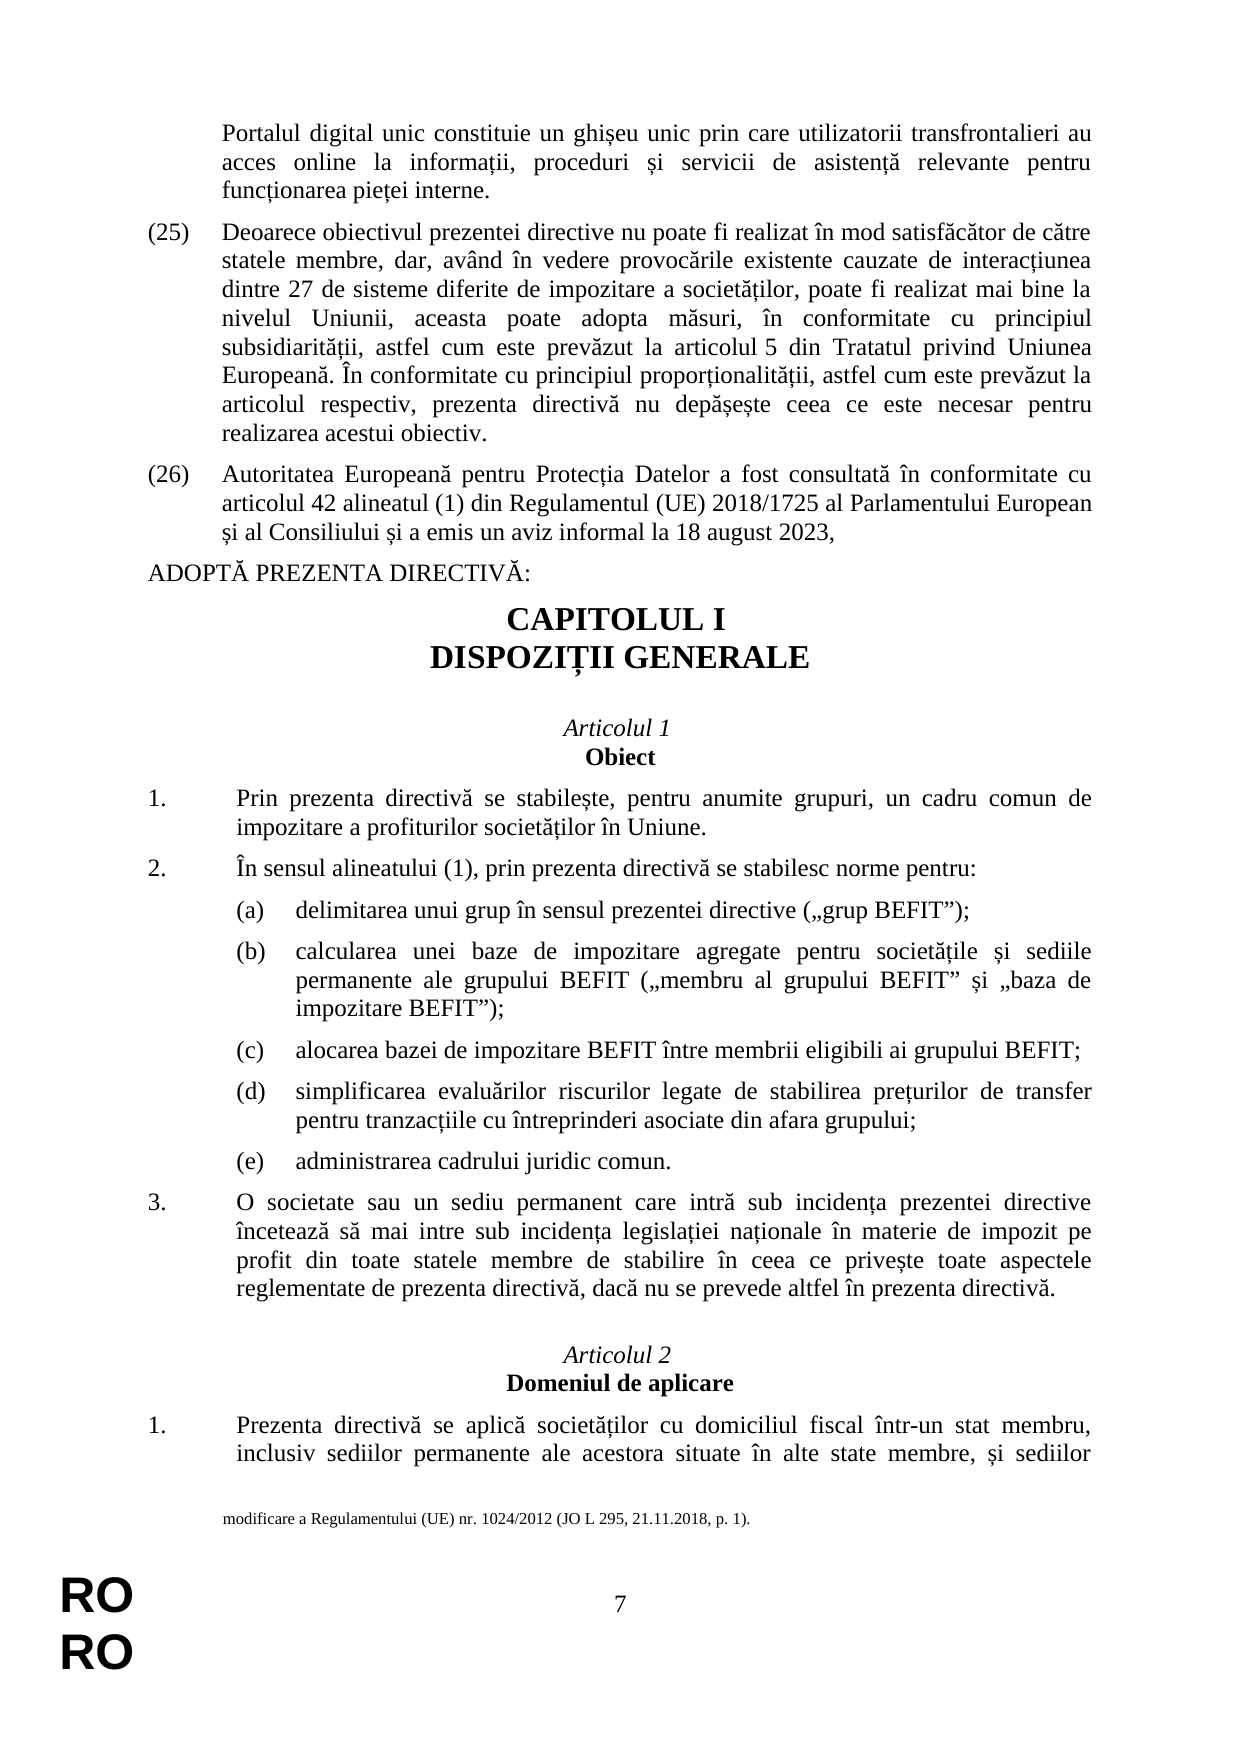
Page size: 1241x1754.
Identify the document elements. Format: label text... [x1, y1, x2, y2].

text 3. O societate sau un sediu permanent care intră sub incidența prezentei directive încetează să mai intre sub incidența legislației naționale în materie de impozit pe profit din toate statele membre de stabilire în ceea ce privește toate aspectele reglementate de prezenta directivă, dacă nu se prevede altfel în prezenta directivă. [148, 1187, 1092, 1302]
title CAPITOLUL I DISPOZIȚII GENERALE [148, 599, 1092, 676]
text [148, 1410, 1092, 1467]
text (d) simplificarea evaluărilor riscurilor legate de stabilirea prețurilor de transfer pentru tranzacțiile cu întreprinderi asociate din afara grupului; [236, 1076, 1092, 1133]
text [148, 118, 1092, 204]
text (25) Deoarece obiectivul prezentei directive nu poate fi realizat în mod satisfăcător de către statele membre, dar, având în vedere provocările existente cauzate de interacțiunea dintre 27 de sisteme diferite de impozitare a societăților, poate fi realizat mai bine la nivelul Uniunii, aceasta poate adopta măsuri, în conformitate cu principiul subsidiarității, astfel cum este prevăzut la articolul 5 din Tratatul privind Uniunea Europeană. În conformitate cu principiul proporționalității, astfel cum este prevăzut la articolul respectiv, prezenta directivă nu depășește ceea ce este necesar pentru realizarea acestui obiectiv. [148, 217, 1092, 447]
text (26) Autoritatea Europeană pentru Protecția Datelor a fost consultată în conformitate cu articolul 42 alineatul (1) din Regulamentul (UE) 2018/1725 al Parlamentului European și al Consiliului și a emis un aviz informal la 18 august 2023, [148, 459, 1092, 546]
text (e) administrarea cadrului juridic comun. [236, 1146, 1092, 1175]
text 2. În sensul alineatului (1), prin prezenta directivă se stabilesc norme pentru: [148, 853, 1092, 882]
text Articolul 1 Obiect [148, 713, 1092, 771]
text (a) delimitarea unui grup în sensul prezentei directive („grup BEFIT”); [236, 895, 1092, 923]
text ADOPTĂ PREZENTA DIRECTIVĂ: [148, 558, 1092, 587]
text 1. Prin prezenta directivă se stabilește, pentru anumite grupuri, un cadru comun de impozitare a profiturilor societăților în Uniune. [148, 783, 1092, 841]
text (c) alocarea bazei de impozitare BEFIT între membrii eligibili ai grupului BEFIT; [236, 1035, 1092, 1063]
text (b) calcularea unei baze de impozitare agregate pentru societățile și sediile permanente ale grupului BEFIT („membru al grupului BEFIT” și „baza de impozitare BEFIT”); [236, 936, 1092, 1022]
text Articolul 2 Domeniul de aplicare [148, 1340, 1092, 1397]
